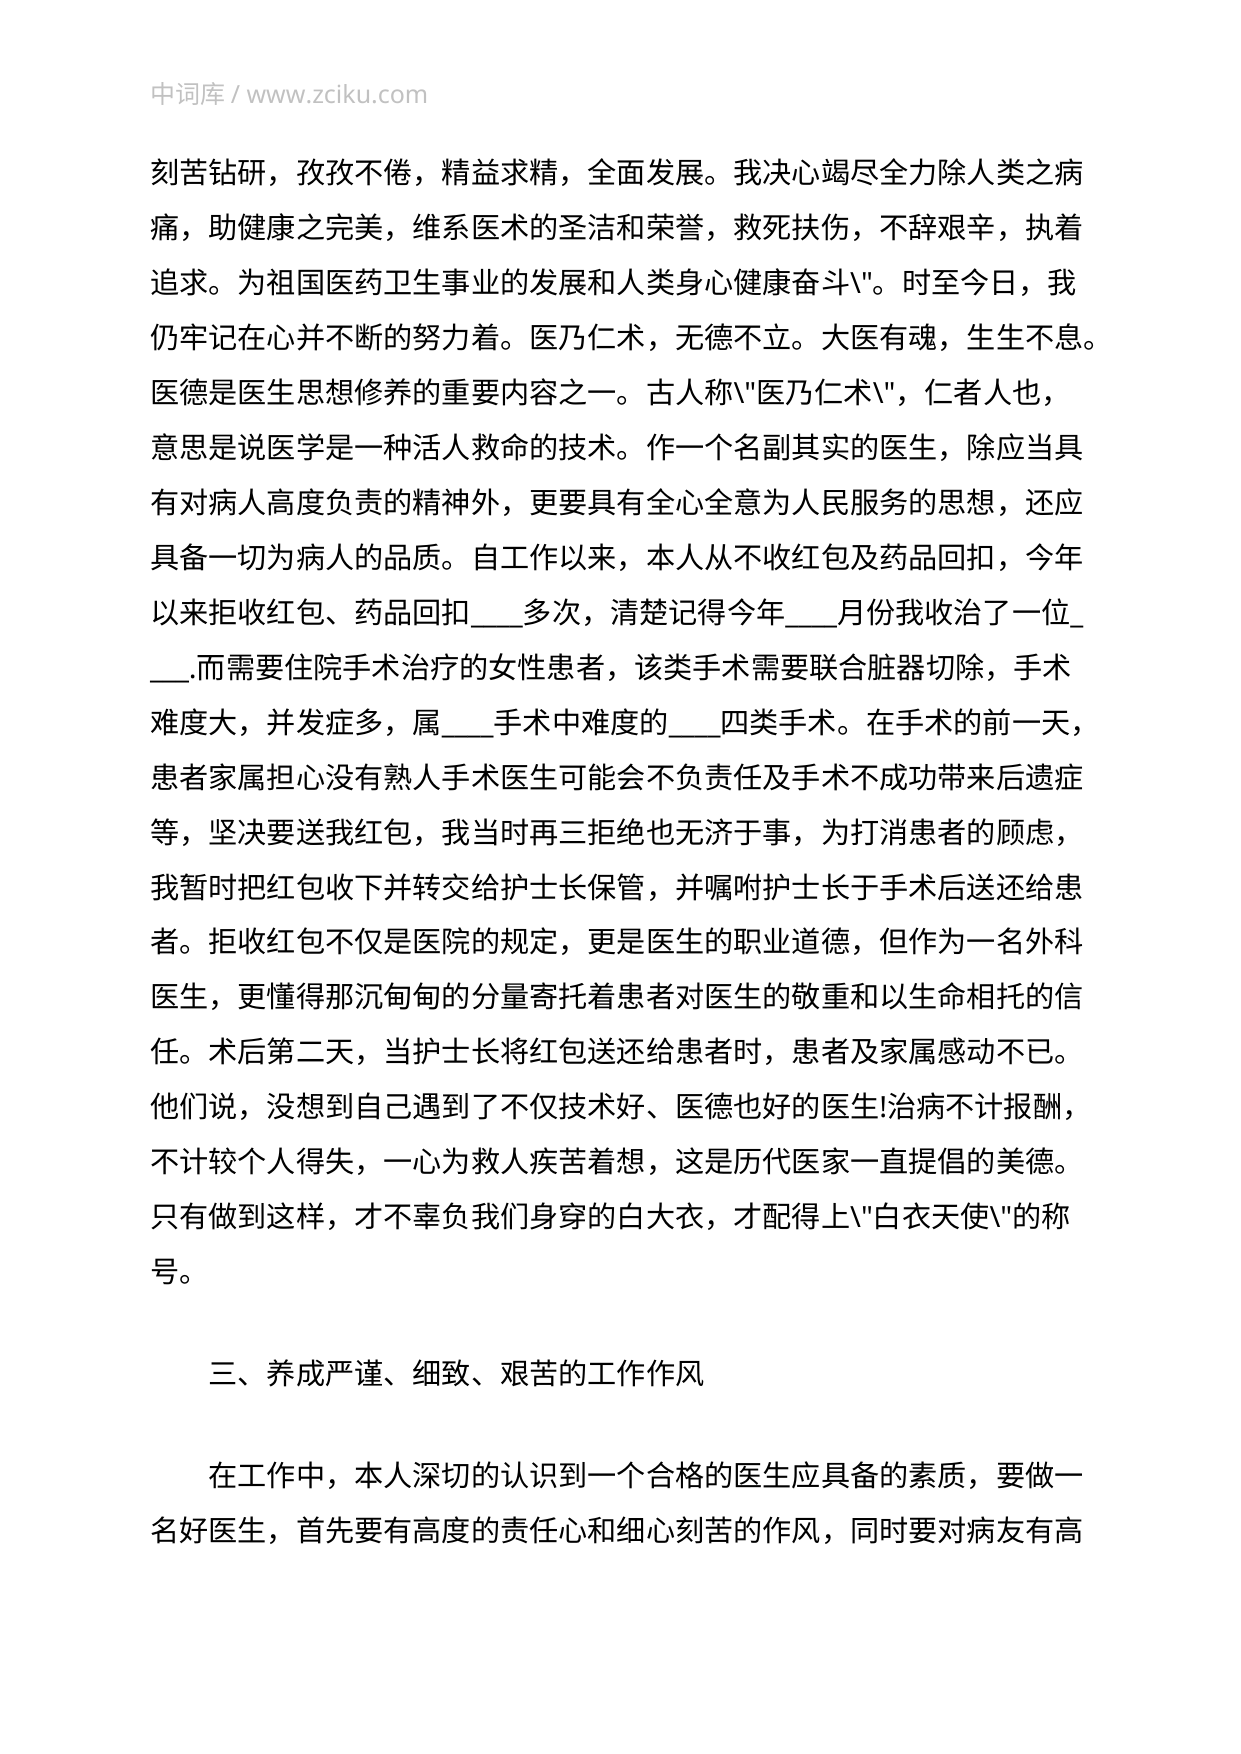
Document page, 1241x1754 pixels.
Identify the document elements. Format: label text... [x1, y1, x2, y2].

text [150, 150, 1090, 1291]
text 三、养成严谨、细致、艰苦的工作作风 [150, 1350, 1090, 1393]
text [150, 1452, 1090, 1549]
